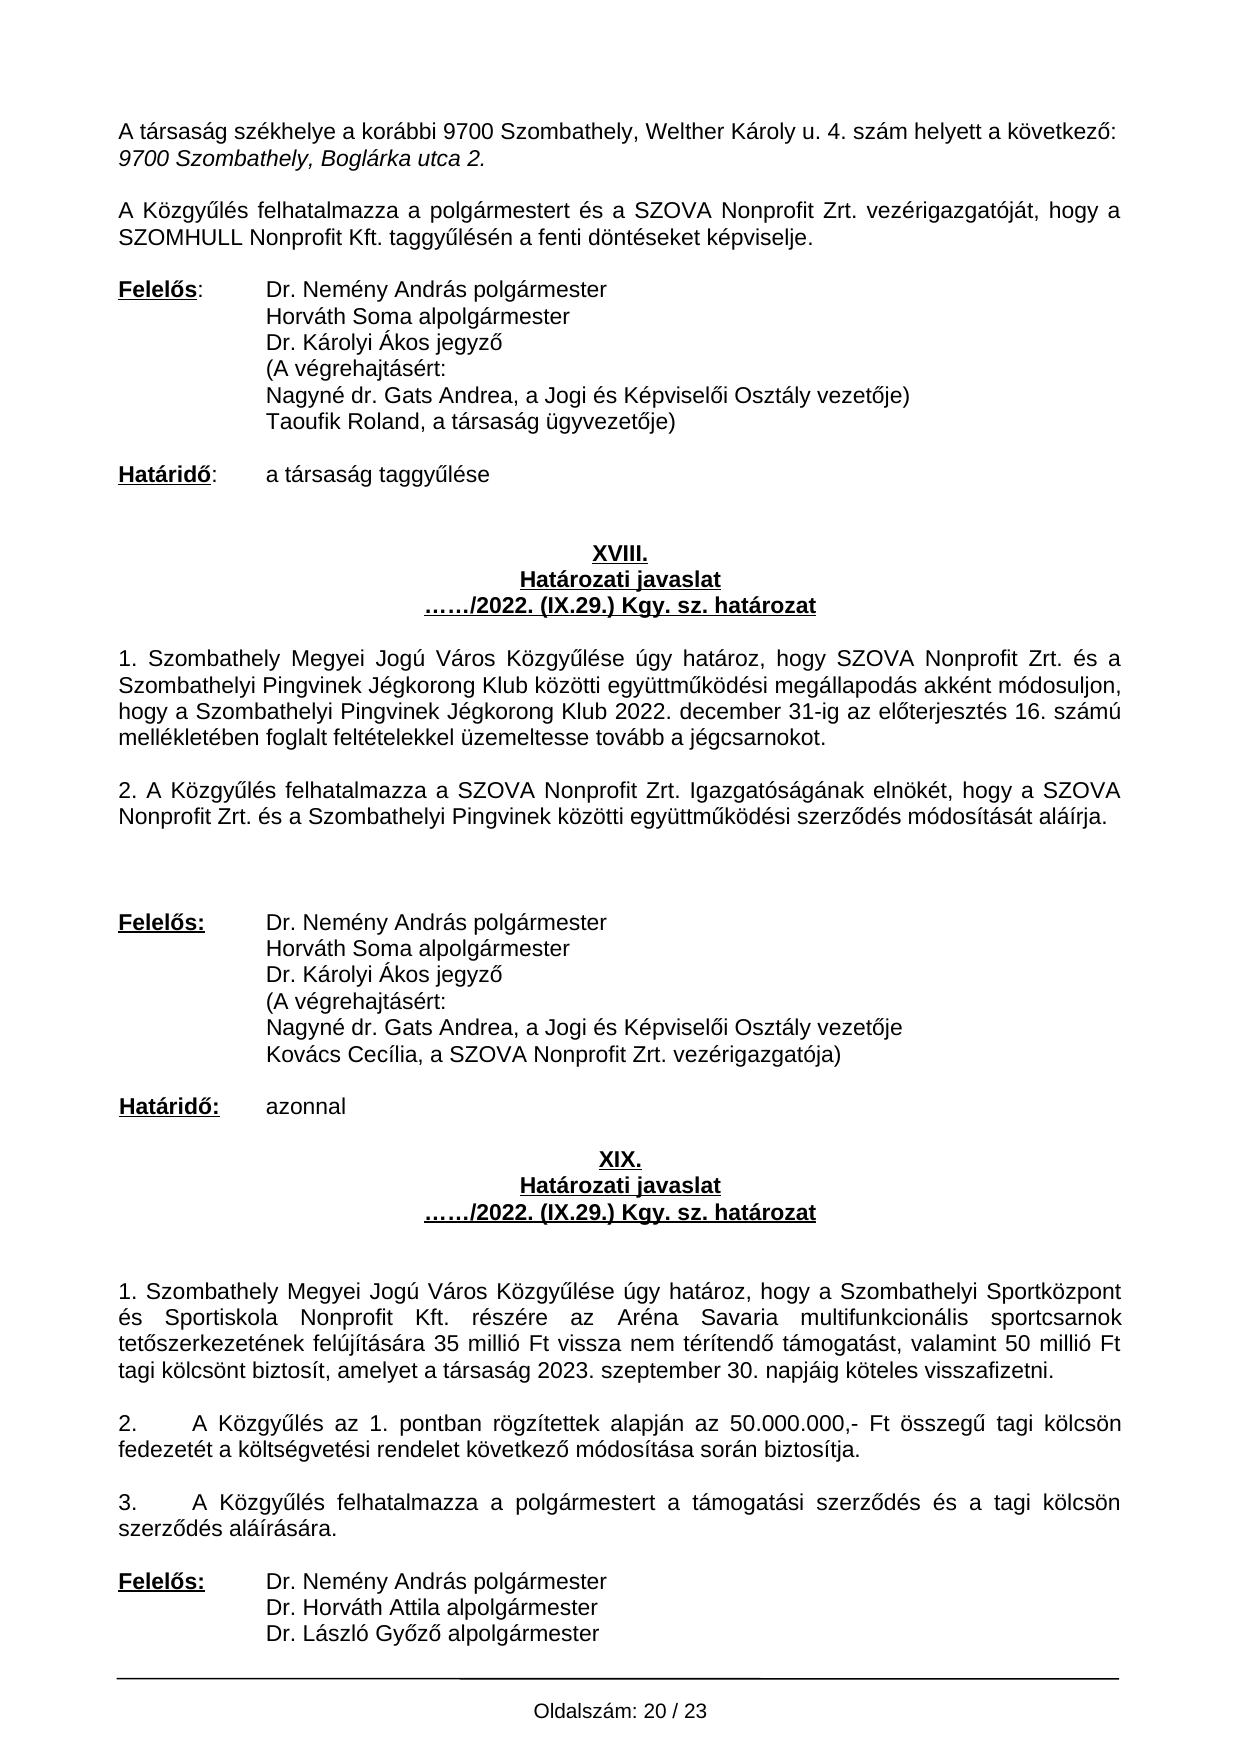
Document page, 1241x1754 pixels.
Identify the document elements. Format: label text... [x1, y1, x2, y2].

text 2. A Közgyűlés felhatalmazza a SZOVA Nonprofit Zrt. Igazgatóságának elnökét, hogy a SZOVA Nonprofit Zrt. és a Szombathelyi Pingvinek közötti együttműködési szerződés módosítását aláírja. [118, 777, 1122, 830]
title ……/2022. (IX.29.) Kgy. sz. határozat [118, 592, 1122, 619]
text Határidő: a társaság taggyűlése [118, 461, 1122, 487]
text XVIII. [118, 540, 1122, 566]
text A társaság székhelye a korábbi 9700 Szombathely, Welther Károly u. 4. szám helyett a következő: [118, 118, 1122, 144]
text Határozati javaslat [118, 1172, 1122, 1199]
text 1. Szombathely Megyei Jogú Város Közgyűlése úgy határoz, hogy SZOVA Nonprofit Zrt. és a Szombathelyi Pingvinek Jégkorong Klub közötti együttműködési megállapodás akként módosuljon, hogy a Szombathelyi Pingvinek Jégkorong Klub 2022. december 31-ig az előterjesztés 16. számú mellékletében foglalt feltételekkel üzemeltesse tovább a jégcsarnokot. [118, 645, 1122, 751]
text A Közgyűlés felhatalmazza a polgármestert és a SZOVA Nonprofit Zrt. vezérigazgatóját, hogy a SZOMHULL Nonprofit Kft. taggyűlésén a fenti döntéseket képviselje. [118, 197, 1122, 250]
text Nagyné dr. Gats Andrea, a Jogi és Képviselői Osztály vezetője [118, 1014, 1122, 1041]
text 3. A Közgyűlés felhatalmazza a polgármestert a támogatási szerződés és a tagi kölcsön szerződés aláírására. [118, 1488, 1122, 1541]
text Nagyné dr. Gats Andrea, a Jogi és Képviselői Osztály vezetője) [118, 382, 1122, 408]
text Kovács Cecília, a SZOVA Nonprofit Zrt. vezérigazgatója) [118, 1041, 1122, 1067]
text (A végrehajtásért: [118, 988, 1122, 1014]
text XIX. [118, 1146, 1122, 1172]
text Horváth Soma alpolgármester [118, 303, 1122, 329]
text Felelős: Dr. Nemény András polgármester [118, 1568, 1122, 1594]
text 9700 Szombathely, Boglárka utca 2. [118, 144, 1122, 171]
text Dr. Károlyi Ákos jegyző [118, 329, 1122, 355]
text Felelős: Dr. Nemény András polgármester [118, 909, 1122, 935]
text Határozati javaslat [118, 566, 1122, 592]
title ……/2022. (IX.29.) Kgy. sz. határozat [118, 1199, 1122, 1225]
text Taoufik Roland, a társaság ügyvezetője) [118, 408, 1122, 434]
text 2. A Közgyűlés az 1. pontban rögzítettek alapján az 50.000.000,- Ft összegű tagi kölcsön fedezetét a költségvetési rendelet következő módosítása során biztosítja. [118, 1409, 1122, 1462]
text Dr. Horváth Attila alpolgármester [118, 1594, 1122, 1620]
text 1. Szombathely Megyei Jogú Város Közgyűlése úgy határoz, hogy a Szombathelyi Sportközpont és Sportiskola Nonprofit Kft. részére az Aréna Savaria multifunkcionális sportcsarnok tetőszerkezetének felújítására 35 millió Ft vissza nem térítendő támogatást, valamint 50 millió Ft tagi kölcsönt biztosít, amelyet a társaság 2023. szeptember 30. napjáig köteles visszafizetni. [118, 1278, 1122, 1383]
text Horváth Soma alpolgármester [118, 935, 1122, 961]
text (A végrehajtásért: [118, 355, 1122, 382]
text Határidő: azonnal [118, 1093, 1122, 1119]
text Dr. Károlyi Ákos jegyző [118, 961, 1122, 988]
text Dr. László Győző alpolgármester [118, 1620, 1122, 1647]
text Felelős: Dr. Nemény András polgármester [118, 276, 1122, 303]
